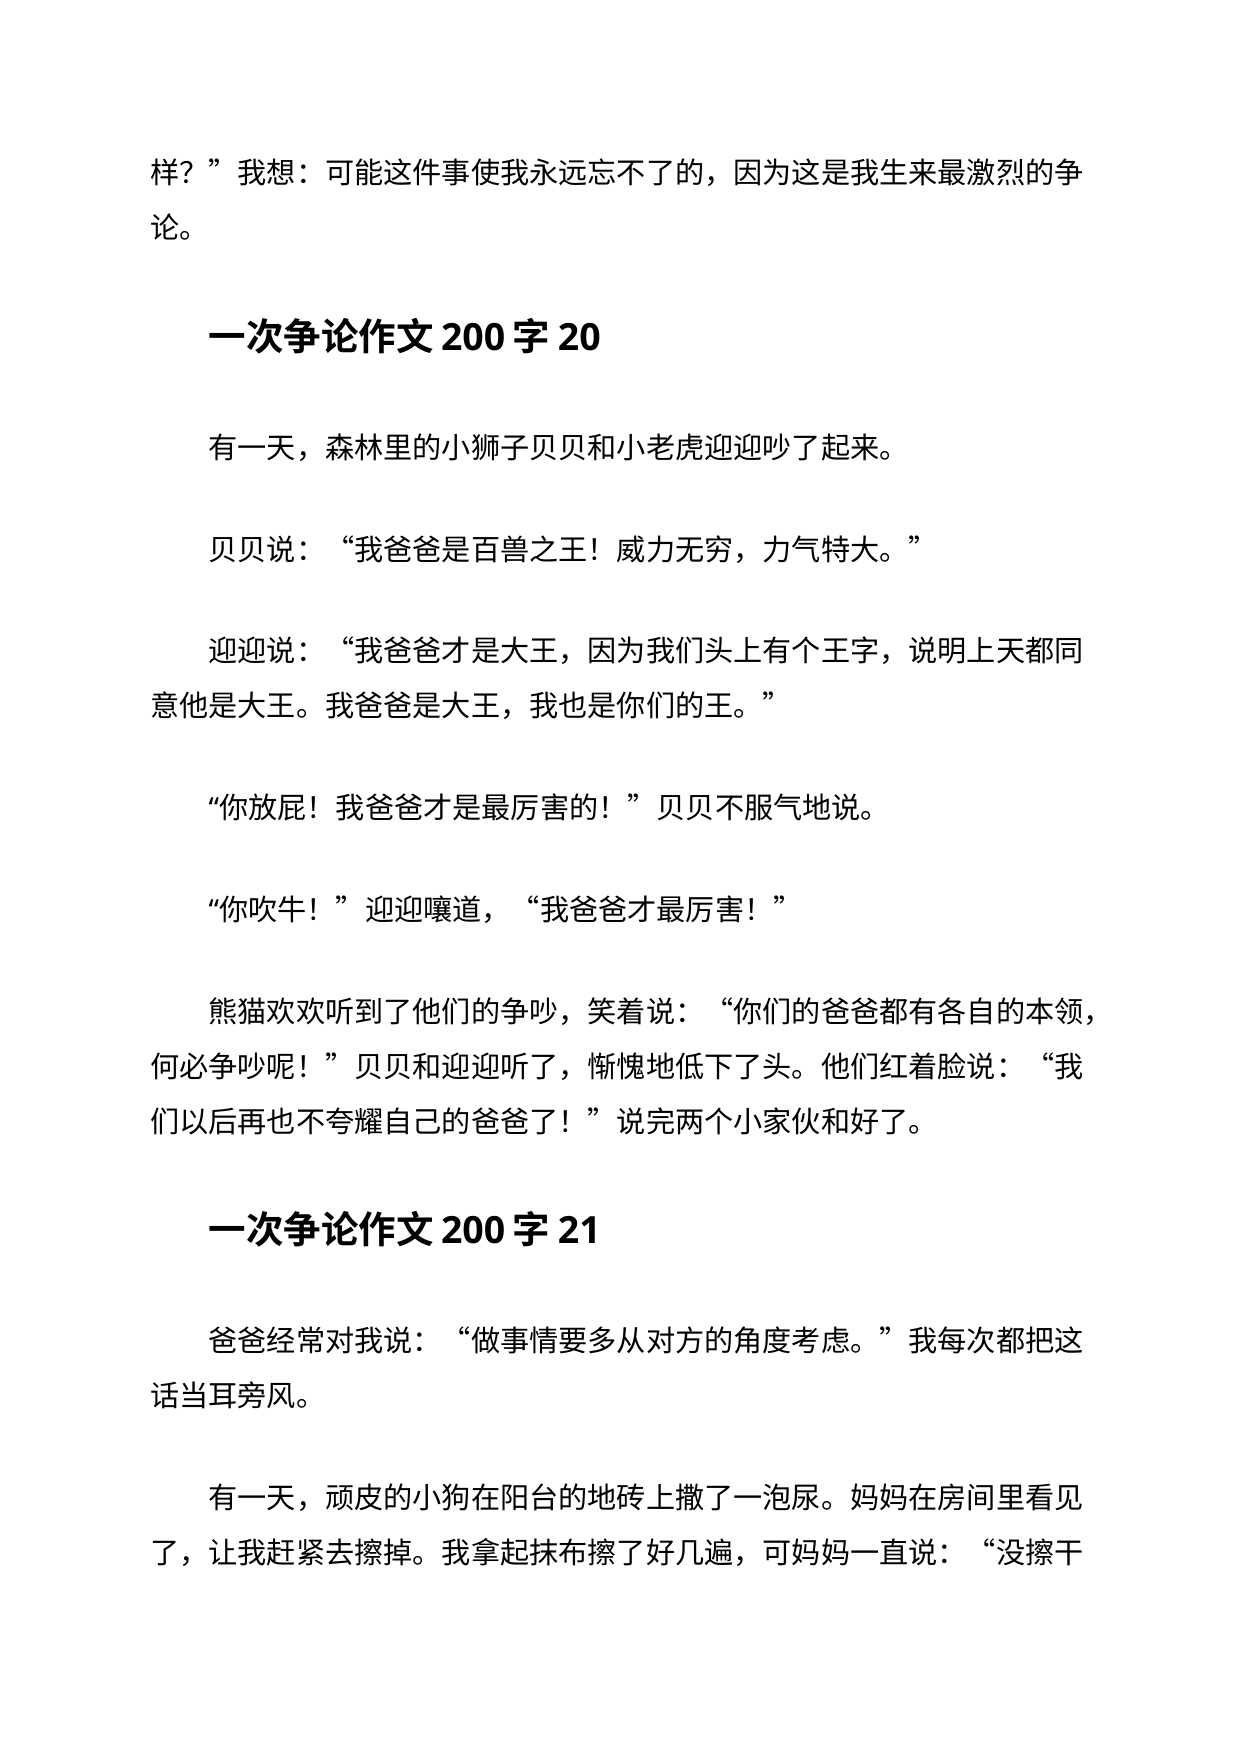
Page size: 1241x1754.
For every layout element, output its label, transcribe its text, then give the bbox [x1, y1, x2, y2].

text 有一天，森林里的小狮子贝贝和小老虎迎迎吵了起来。 [150, 424, 1090, 467]
text “你放屁！我爸爸才是最厉害的！”贝贝不服气地说。 [150, 784, 1090, 827]
text 一次争论作文200字21 [150, 1200, 1090, 1254]
text 爸爸经常对我说：“做事情要多从对方的角度考虑。”我每次都把这话当耳旁风。 [150, 1318, 1090, 1415]
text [150, 1474, 1090, 1571]
text 贝贝说：“我爸爸是百兽之王！威力无穷，力气特大。” [150, 526, 1090, 568]
text 一次争论作文200字20 [150, 307, 1090, 361]
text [150, 150, 1090, 247]
text 熊猫欢欢听到了他们的争吵，笑着说：“你们的爸爸都有各自的本领，何必争吵呢！”贝贝和迎迎听了，惭愧地低下了头。他们红着脸说：“我们以后再也不夸耀自己的爸爸了！”说完两个小家伙和好了。 [150, 988, 1090, 1141]
text “你吹牛！”迎迎嚷道，“我爸爸才最厉害！” [150, 886, 1090, 929]
text 迎迎说：“我爸爸才是大王，因为我们头上有个王字，说明上天都同意他是大王。我爸爸是大王，我也是你们的王。” [150, 628, 1090, 725]
